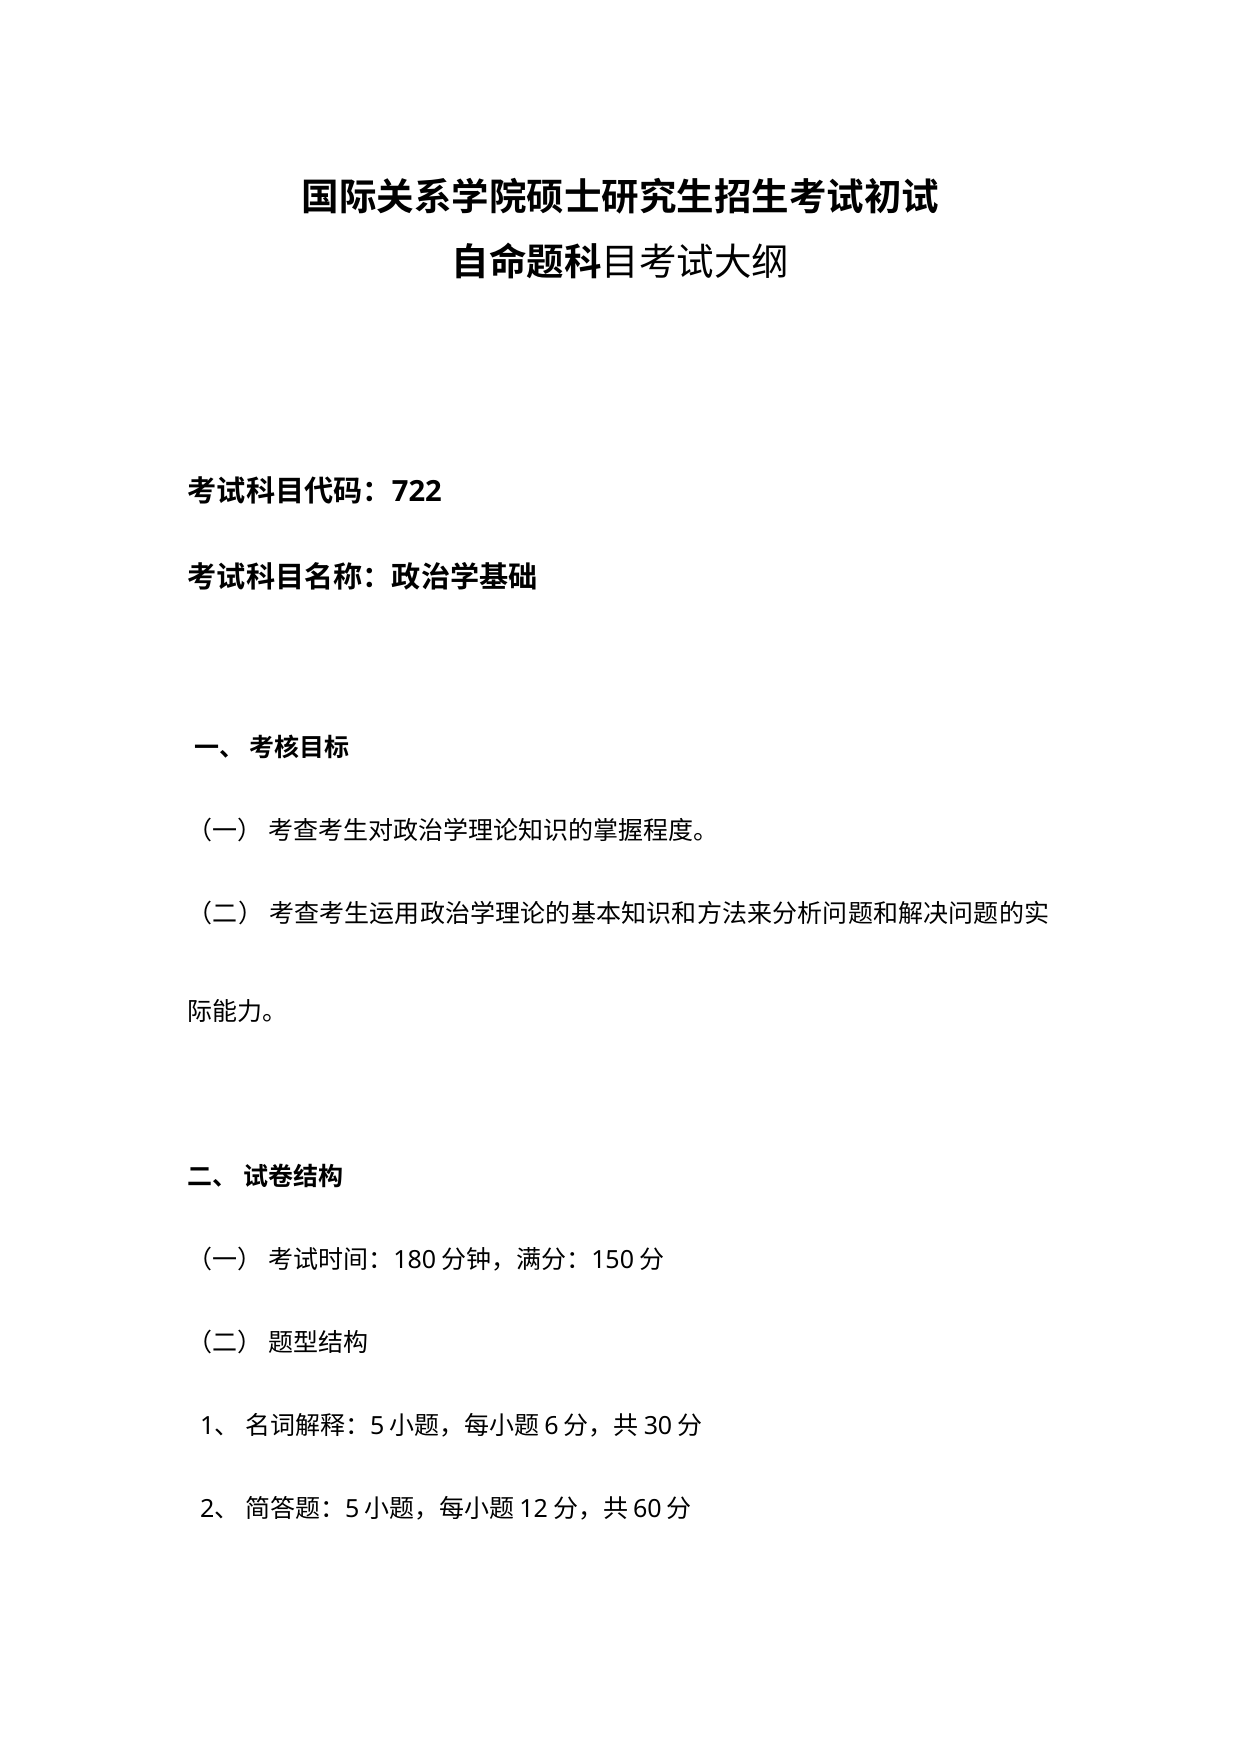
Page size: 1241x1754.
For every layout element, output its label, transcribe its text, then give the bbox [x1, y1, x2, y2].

text 1、 名词解释：5小题，每小题6分，共30分 [187, 1391, 1053, 1456]
text 自命题科目考试大纲 [187, 227, 1053, 292]
text 国际关系学院硕士研究生招生考试初试 [187, 162, 1053, 227]
text 一、 考核目标 [187, 713, 1053, 778]
text （二） 题型结构 [187, 1308, 1053, 1373]
text 2、 简答题：5小题，每小题12分，共60分 [187, 1474, 1053, 1539]
text 二、 试卷结构 [187, 1142, 1053, 1207]
text 考试科目名称：政治学基础 [187, 542, 1053, 607]
text （一） 考查考生对政治学理论知识的掌握程度。 [187, 796, 1053, 861]
text 考试科目代码：722 [187, 456, 1053, 521]
text （二） 考查考生运用政治学理论的基本知识和方法来分析问题和解决问题的实际能力。 [187, 879, 1053, 1042]
text （一） 考试时间：180分钟，满分：150分 [187, 1225, 1053, 1290]
